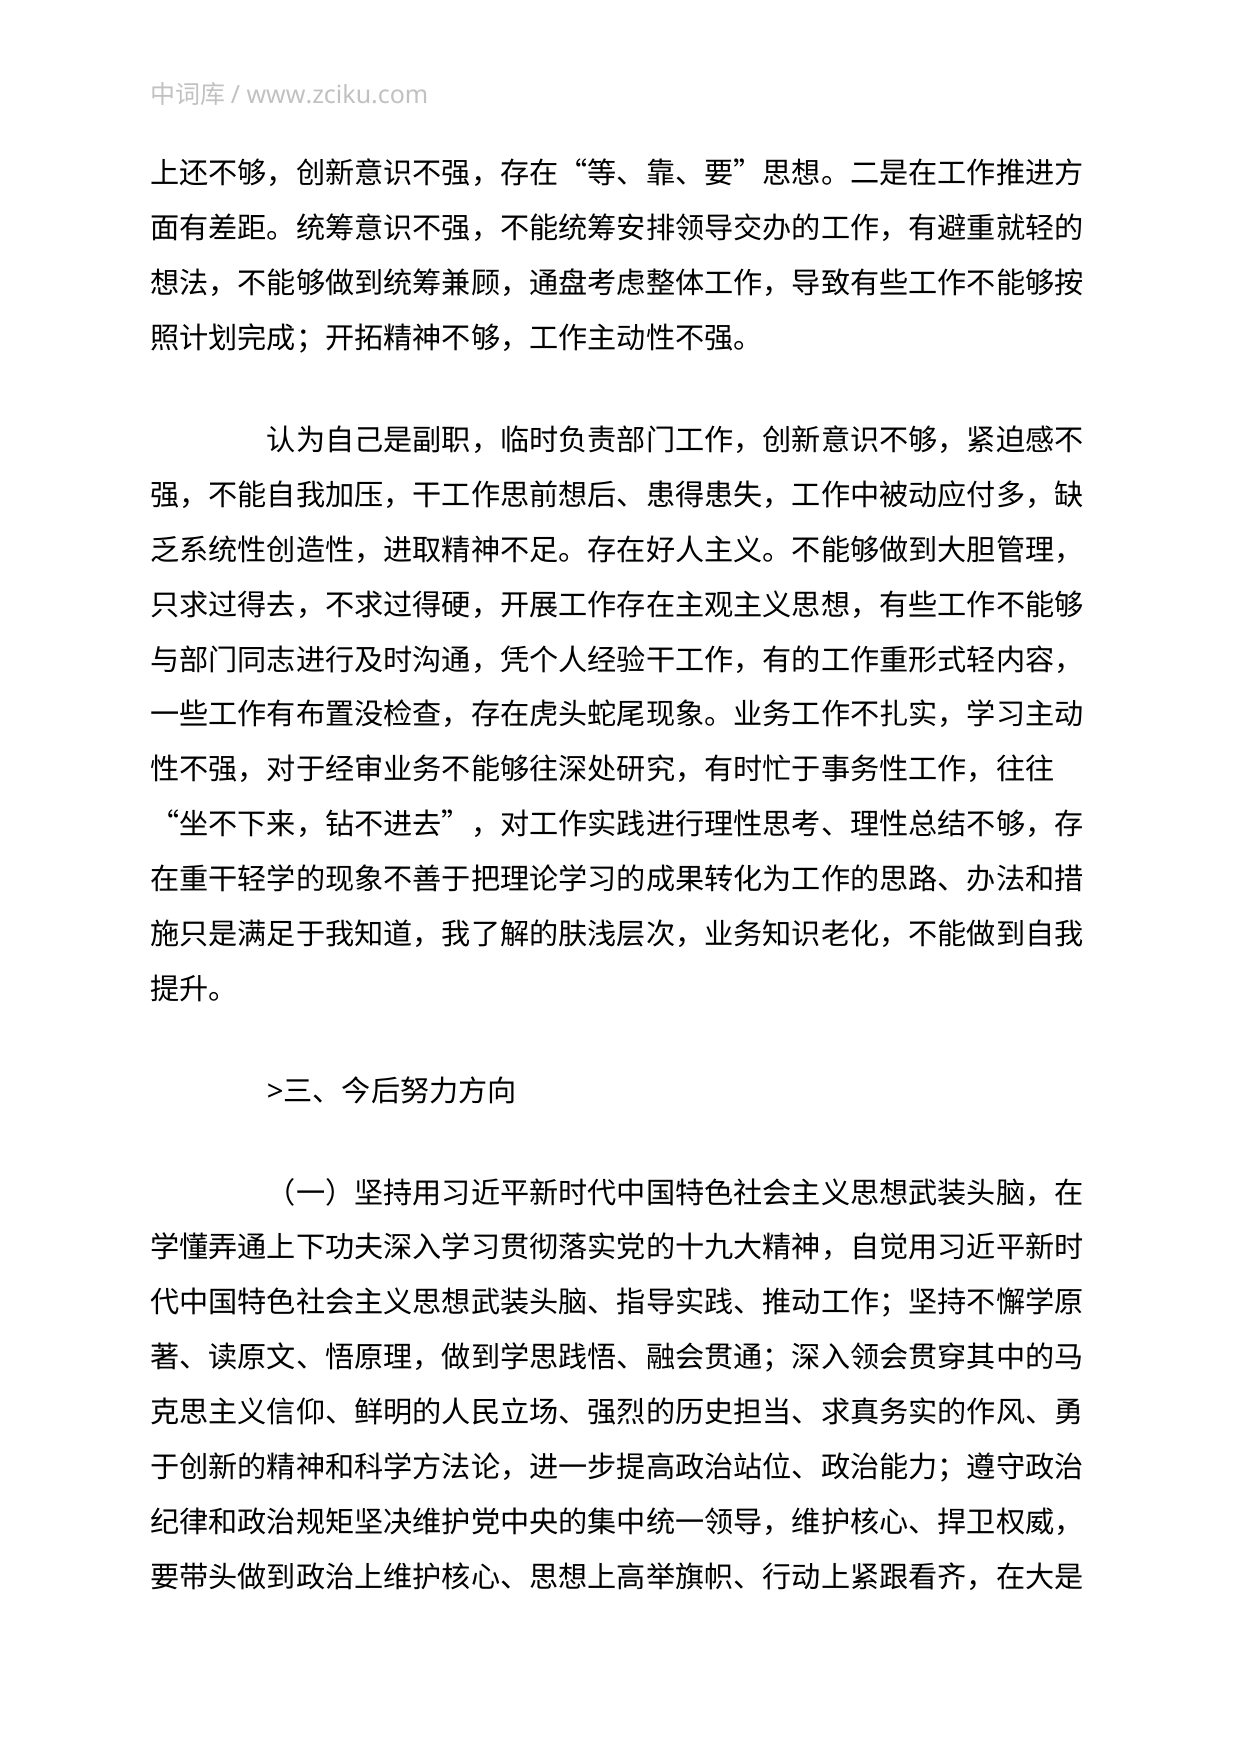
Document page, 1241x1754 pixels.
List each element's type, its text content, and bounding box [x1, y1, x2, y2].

text >三、今后努力方向 [150, 1067, 1090, 1109]
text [150, 1169, 1090, 1596]
text 认为自己是副职，临时负责部门工作，创新意识不够，紧迫感不强，不能自我加压，干工作思前想后、患得患失，工作中被动应付多，缺乏系统性创造性，进取精神不足。存在好人主义。不能够做到大胆管理，只求过得去，不求过得硬，开展工作存在主观主义思想，有些工作不能够与部门同志进行及时沟通，凭个人经验干工作，有的工作重形式轻内容，一些工作有布置没检查，存在虎头蛇尾现象。业务工作不扎实，学习主动性不强，对于经审业务不能够往深处研究，有时忙于事务性工作，往往“坐不下来，钻不进去”，对工作实践进行理性思考、理性总结不够，存在重干轻学的现象不善于把理论学习的成果转化为工作的思路、办法和措施只是满足于我知道，我了解的肤浅层次，业务知识老化，不能做到自我提升。 [150, 416, 1090, 1008]
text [150, 150, 1090, 357]
